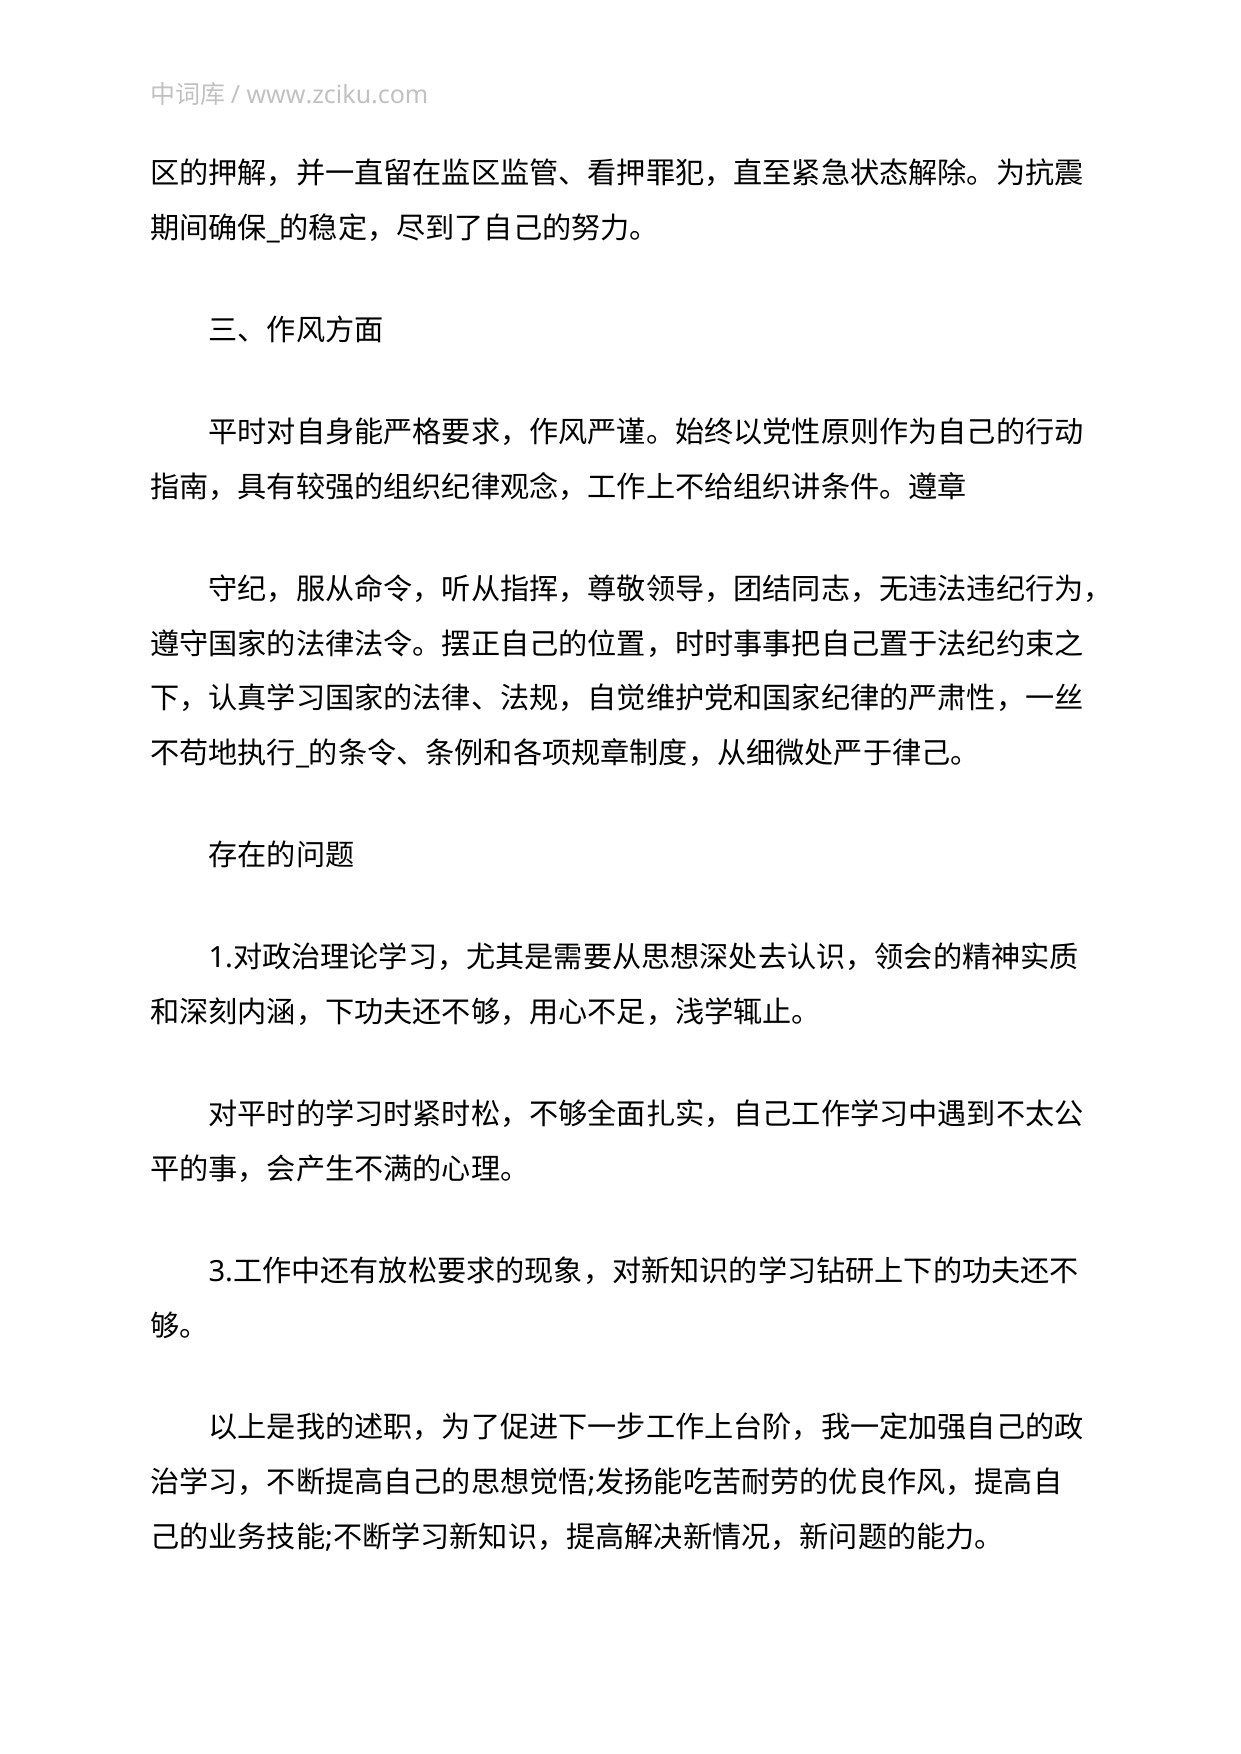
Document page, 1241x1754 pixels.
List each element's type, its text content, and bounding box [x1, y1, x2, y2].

text 3.工作中还有放松要求的现象，对新知识的学习钻研上下的功夫还不够。 [150, 1247, 1090, 1344]
text 平时对自身能严格要求，作风严谨。始终以党性原则作为自己的行动指南，具有较强的组织纪律观念，工作上不给组织讲条件。遵章 [150, 409, 1090, 506]
text 以上是我的述职，为了促进下一步工作上台阶，我一定加强自己的政治学习，不断提高自己的思想觉悟;发扬能吃苦耐劳的优良作风，提高自己的业务技能;不断学习新知识，提高解决新情况，新问题的能力。 [150, 1404, 1090, 1556]
text 对平时的学习时紧时松，不够全面扎实，自己工作学习中遇到不太公平的事，会产生不满的心理。 [150, 1091, 1090, 1188]
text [150, 150, 1090, 247]
text 1.对政治理论学习，尤其是需要从思想深处去认识，领会的精神实质和深刻内涵，下功夫还不够，用心不足，浅学辄止。 [150, 934, 1090, 1031]
text 三、作风方面 [150, 307, 1090, 349]
text 存在的问题 [150, 832, 1090, 874]
text 守纪，服从命令，听从指挥，尊敬领导，团结同志，无违法违纪行为，遵守国家的法律法令。摆正自己的位置，时时事事把自己置于法纪约束之下，认真学习国家的法律、法规，自觉维护党和国家纪律的严肃性，一丝不苟地执行_的条令、条例和各项规章制度，从细微处严于律己。 [150, 565, 1090, 772]
